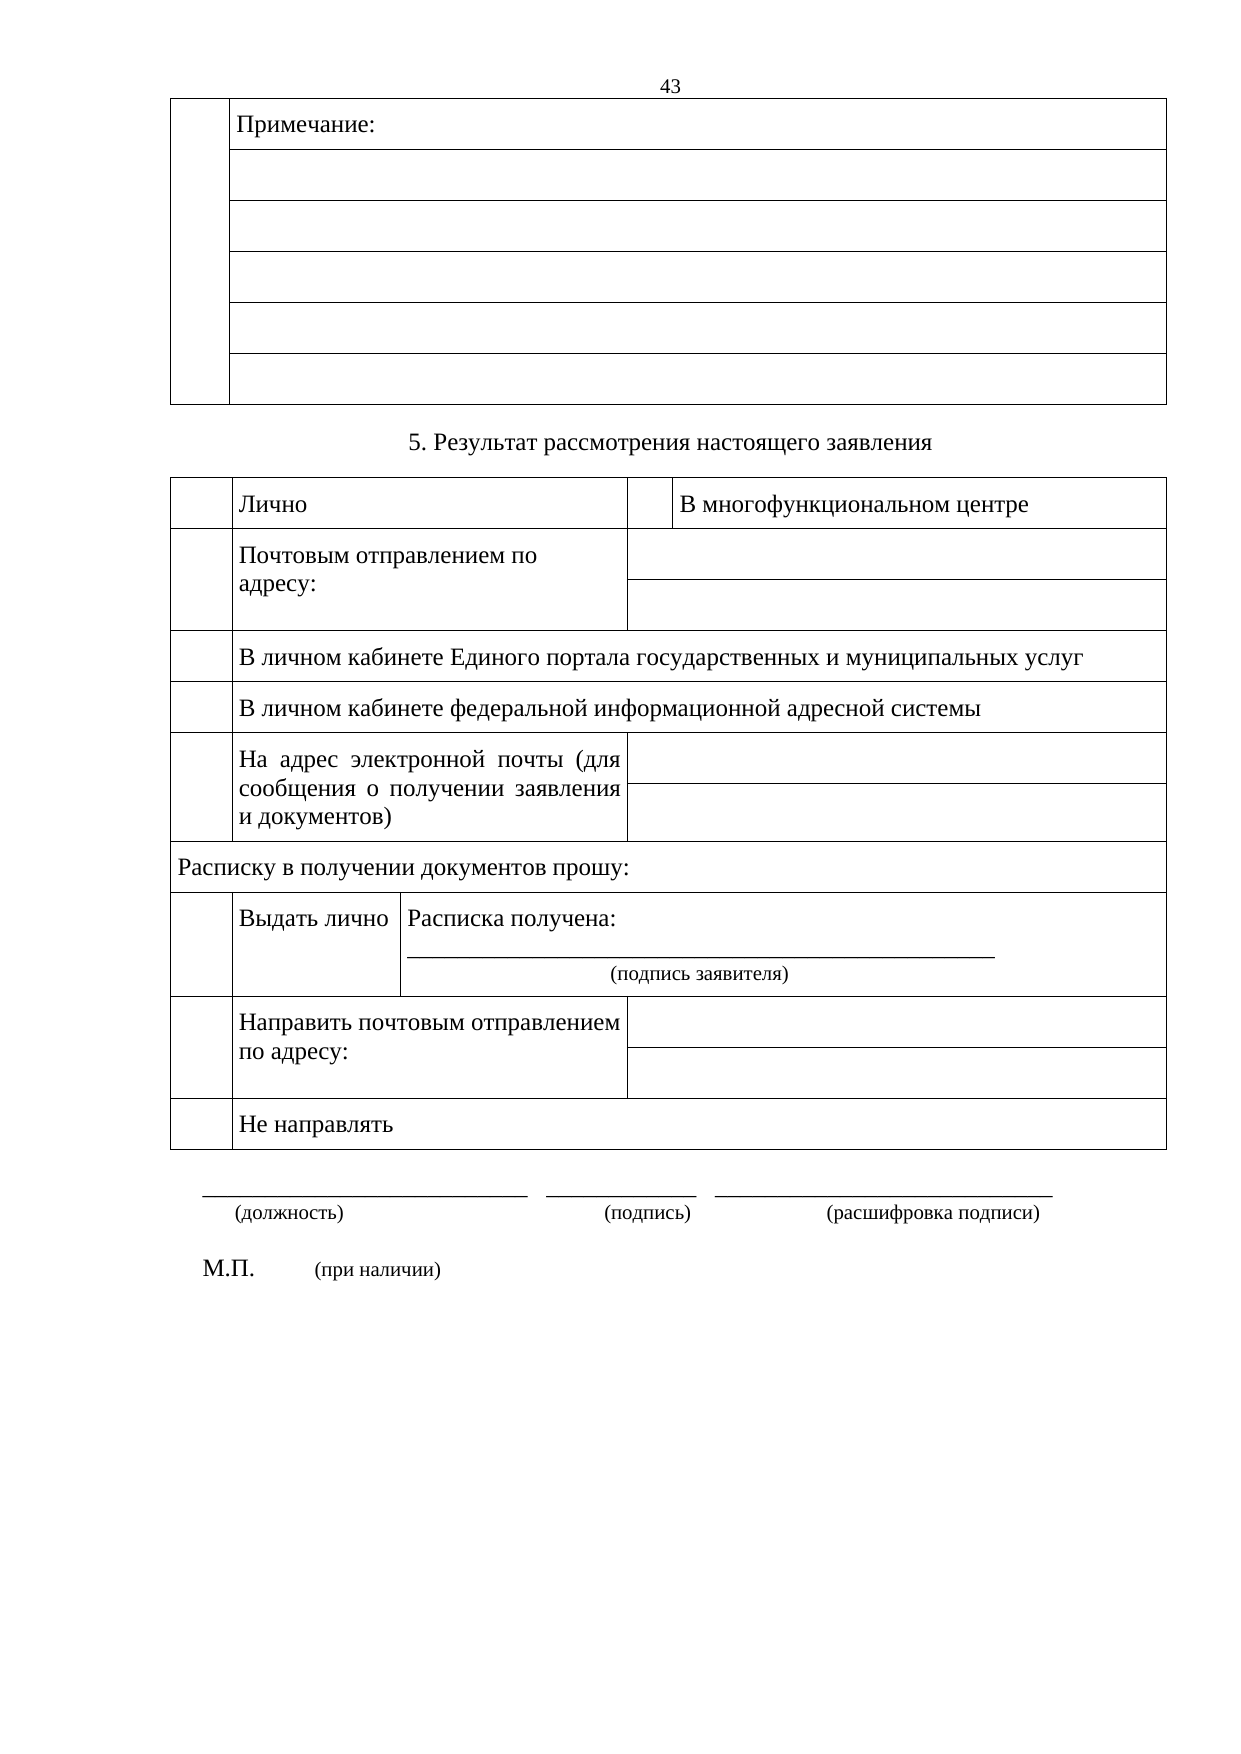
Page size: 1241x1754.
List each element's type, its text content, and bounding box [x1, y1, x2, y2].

table_cell [171, 682, 232, 732]
table_cell Не направлять [233, 1099, 1166, 1149]
table_cell [171, 529, 232, 630]
table_cell [628, 1048, 1166, 1098]
table_cell [230, 303, 1166, 353]
table_cell [628, 784, 1166, 841]
text (должность) (подпись) (расшифровка подписи) [177, 1200, 1163, 1224]
table_header Лично [233, 478, 627, 528]
table_cell В личном кабинете федеральной информационной адресной системы [233, 682, 1166, 732]
table_cell [171, 631, 232, 681]
table_header [171, 478, 232, 528]
table_cell Расписка получена: _______________________________________________ (подпись заявителя) [401, 893, 1166, 996]
table_header В многофункциональном центре [673, 478, 1166, 528]
table_cell Расписку в получении документов прошу: [171, 842, 1166, 892]
text М.П. (при наличии) [177, 1253, 1163, 1282]
table_cell [171, 99, 229, 404]
table_cell [230, 252, 1166, 302]
table_cell [230, 201, 1166, 251]
text __________________________ ____________ ___________________________ [177, 1171, 1163, 1200]
text 5. Результат рассмотрения настоящего заявления [177, 427, 1163, 456]
table_cell В личном кабинете Единого портала государственных и муниципальных услуг [233, 631, 1166, 681]
table_cell [171, 1099, 232, 1149]
table_cell [171, 893, 232, 996]
table_cell Почтовым отправлением по адресу: [233, 529, 627, 630]
table_cell Выдать лично [233, 893, 400, 996]
table_cell [171, 997, 232, 1098]
table_cell [230, 150, 1166, 200]
table_cell Примечание: [230, 99, 1166, 149]
table_cell [628, 529, 1166, 579]
table_cell [628, 580, 1166, 630]
table_cell [628, 733, 1166, 783]
table_cell [171, 733, 232, 841]
table_cell Направить почтовым отправлением по адресу: [233, 997, 627, 1098]
table_cell [628, 997, 1166, 1047]
table_header [628, 478, 672, 528]
table_cell [230, 354, 1166, 404]
table_cell На адрес электронной почты (для сообщения о получении заявления и документов) [233, 733, 627, 841]
